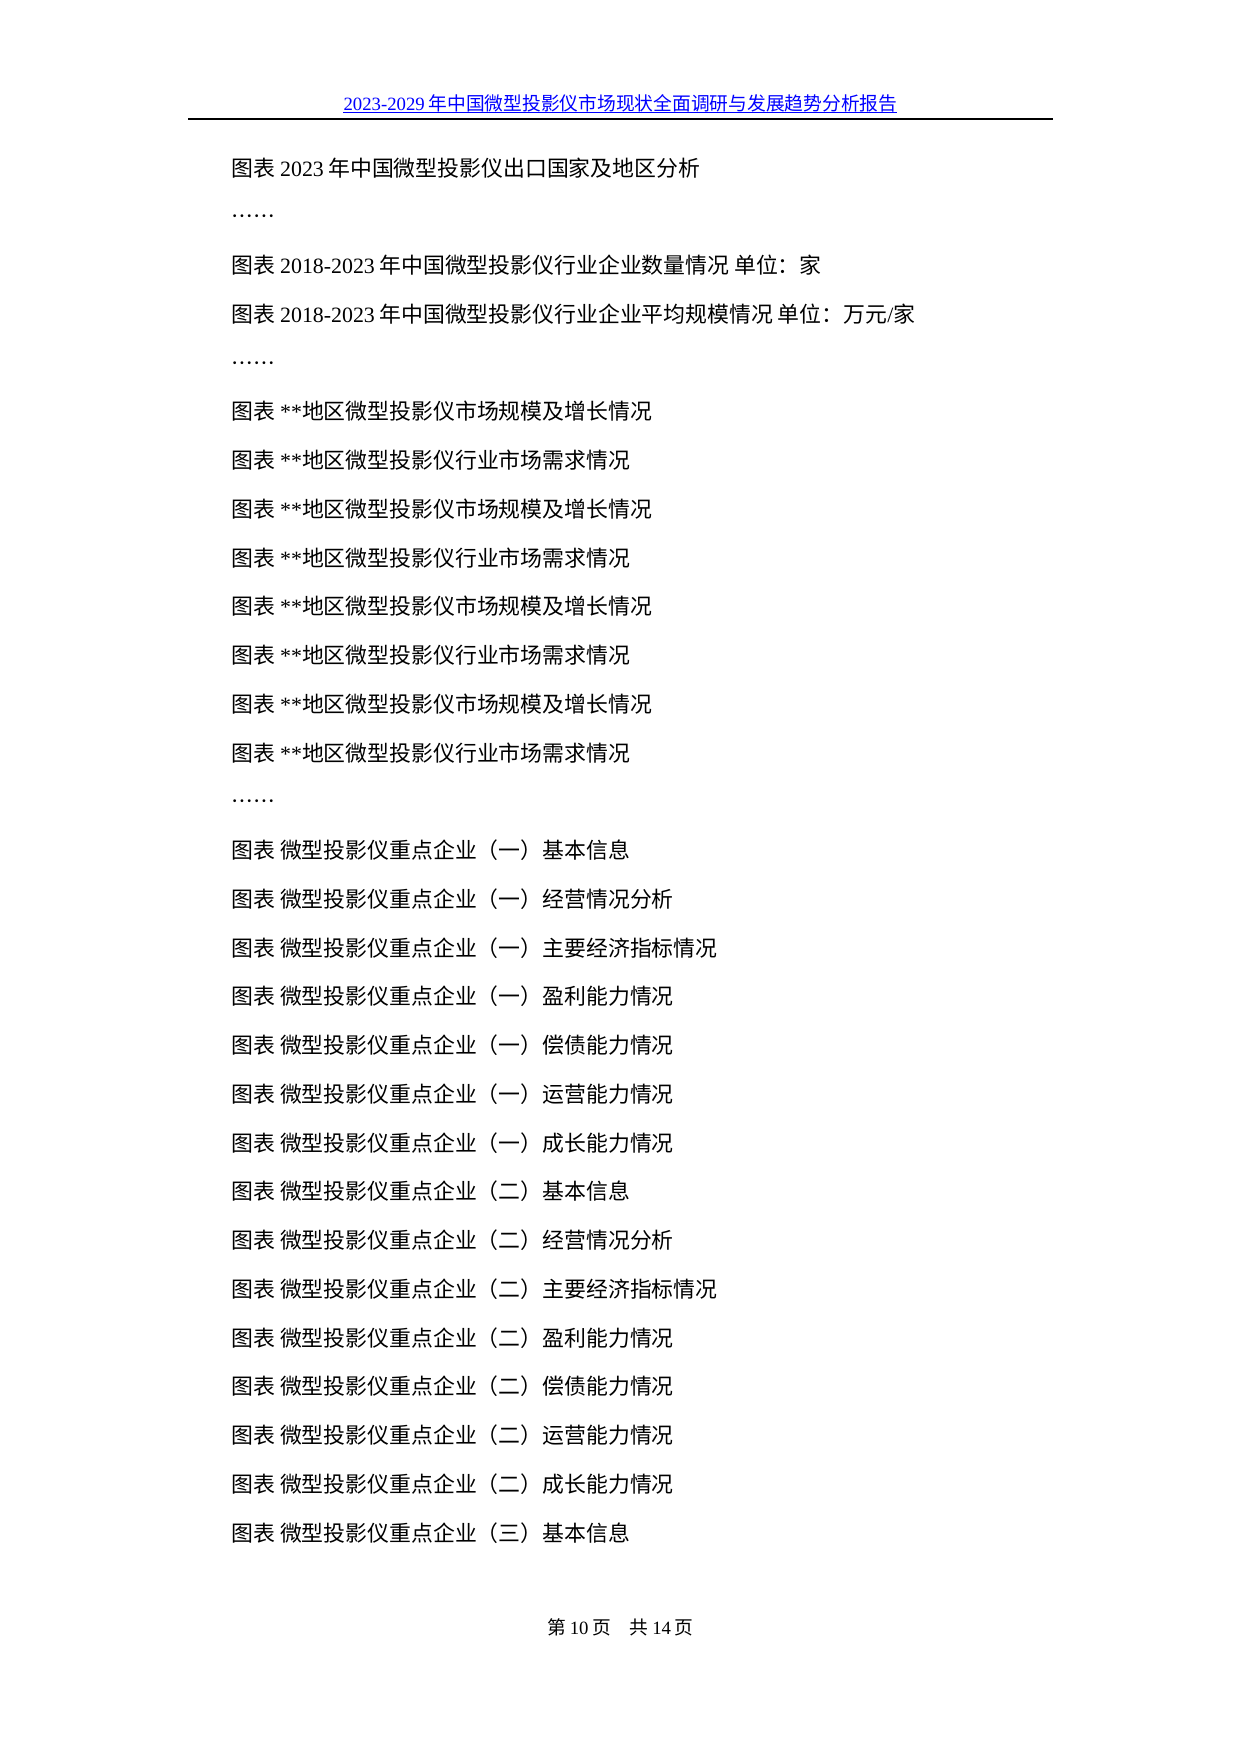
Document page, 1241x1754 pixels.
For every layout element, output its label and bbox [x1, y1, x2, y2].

text [187, 150, 1053, 1548]
